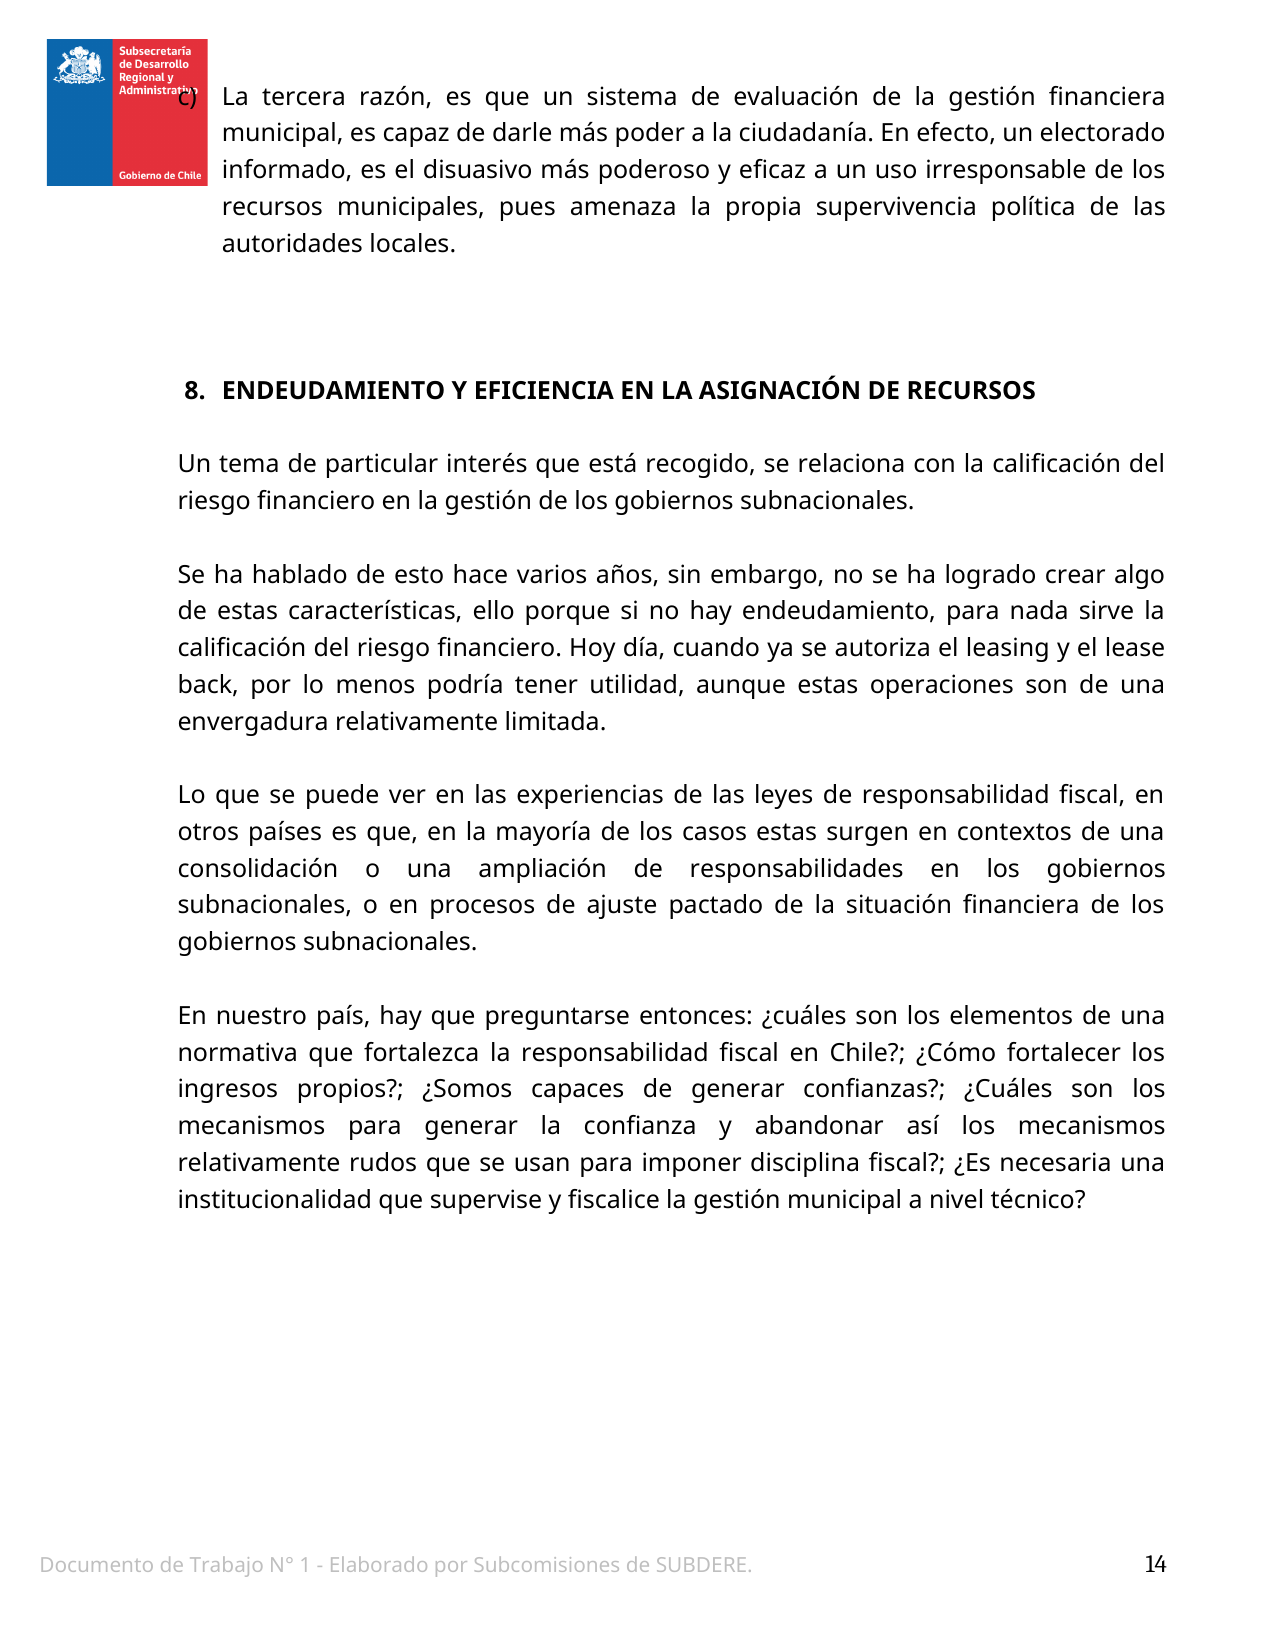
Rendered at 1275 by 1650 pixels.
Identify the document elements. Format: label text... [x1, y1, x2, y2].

list c) La tercera razón, es que un sistema de evaluación de la gestión financiera municipal, es capaz de darle más poder a la ciudadanía. En efecto, un electorado informado, es el disuasivo más poderoso y eficaz a un uso irresponsable de los recursos municipales, pues amenaza la propia supervivencia política de las autoridades locales. [177, 78, 1167, 259]
list En nuestro país, hay que preguntarse entonces: ¿cuáles son los elementos de una normativa que fortalezca la responsabilidad fiscal en Chile?; ¿Cómo fortalecer los ingresos propios?; ¿Somos capaces de generar confianzas?; ¿Cuáles son los mecanismos para generar la confianza y abandonar así los mecanismos relativamente rudos que se usan para imponer disciplina fiscal?; ¿Es necesaria una institucionalidad que supervise y fiscalice la gestión municipal a nivel técnico? [177, 997, 1167, 1215]
list Lo que se puede ver en las experiencias de las leyes de responsabilidad fiscal, en otros países es que, en la mayoría de los casos estas surgen en contextos de una consolidación o una ampliación de responsabilidades en los gobiernos subnacionales, o en procesos de ajuste pactado de la situación financiera de los gobiernos subnacionales. [177, 777, 1167, 958]
list Un tema de particular interés que está recogido, se relaciona con la calificación del riesgo financiero en la gestión de los gobiernos subnacionales. [177, 446, 1167, 517]
list Se ha hablado de esto hace varios años, sin embargo, no se ha logrado crear algo de estas características, ello porque si no hay endeudamiento, para nada sirve la calificación del riesgo financiero. Hoy día, cuando ya se autoriza el leasing y el lease back, por lo menos podría tener utilidad, aunque estas operaciones son de una envergadura relativamente limitada. [177, 556, 1167, 737]
picture [46, 39, 208, 186]
list ENDEUDAMIENTO Y EFICIENCIA EN LA ASIGNACIÓN DE RECURSOS [184, 372, 1167, 406]
